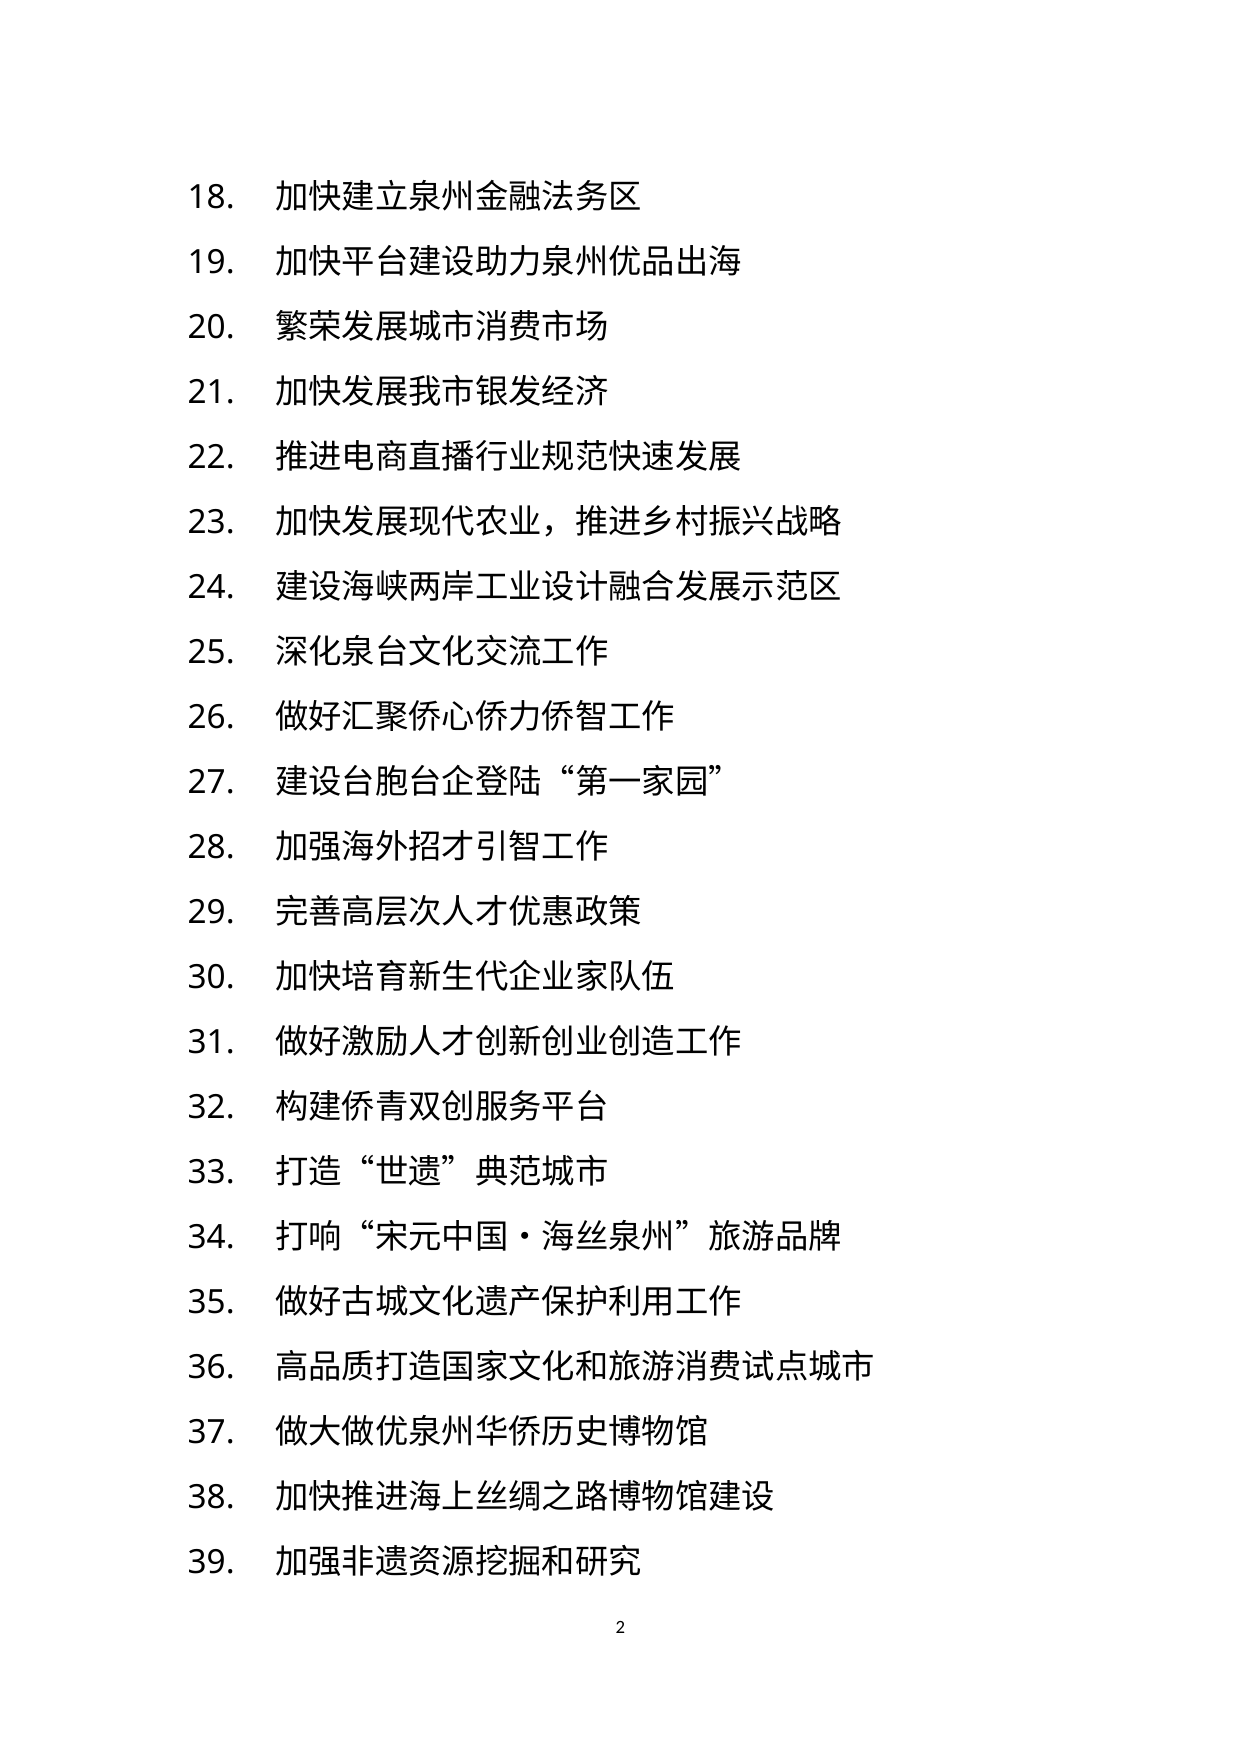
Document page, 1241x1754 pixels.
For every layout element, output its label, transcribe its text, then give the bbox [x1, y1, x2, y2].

list 打造“世遗”典范城市 [187, 1137, 1053, 1202]
list 加快发展现代农业，推进乡村振兴战略 [187, 487, 1053, 552]
list 做好汇聚侨心侨力侨智工作 [187, 682, 1053, 747]
list 构建侨青双创服务平台 [187, 1072, 1053, 1137]
list 推进电商直播行业规范快速发展 [187, 422, 1053, 487]
list 建设台胞台企登陆“第一家园” [187, 747, 1053, 812]
list 加快培育新生代企业家队伍 [187, 942, 1053, 1007]
list 高品质打造国家文化和旅游消费试点城市 [187, 1332, 1053, 1397]
list 建设海峡两岸工业设计融合发展示范区 [187, 552, 1053, 617]
list 深化泉台文化交流工作 [187, 617, 1053, 682]
list 加快发展我市银发经济 [187, 357, 1053, 422]
list 做好激励人才创新创业创造工作 [187, 1007, 1053, 1072]
list 做大做优泉州华侨历史博物馆 [187, 1397, 1053, 1462]
list 繁荣发展城市消费市场 [187, 292, 1053, 357]
list 完善高层次人才优惠政策 [187, 877, 1053, 942]
list 打响“宋元中国•海丝泉州”旅游品牌 [187, 1202, 1053, 1267]
list 加强海外招才引智工作 [187, 812, 1053, 877]
list 加强非遗资源挖掘和研究 [187, 1527, 1053, 1592]
list 加快建立泉州金融法务区 [187, 162, 1053, 227]
list 做好古城文化遗产保护利用工作 [187, 1267, 1053, 1332]
list 加快平台建设助力泉州优品出海 [187, 227, 1053, 292]
list 加快推进海上丝绸之路博物馆建设 [187, 1462, 1053, 1527]
